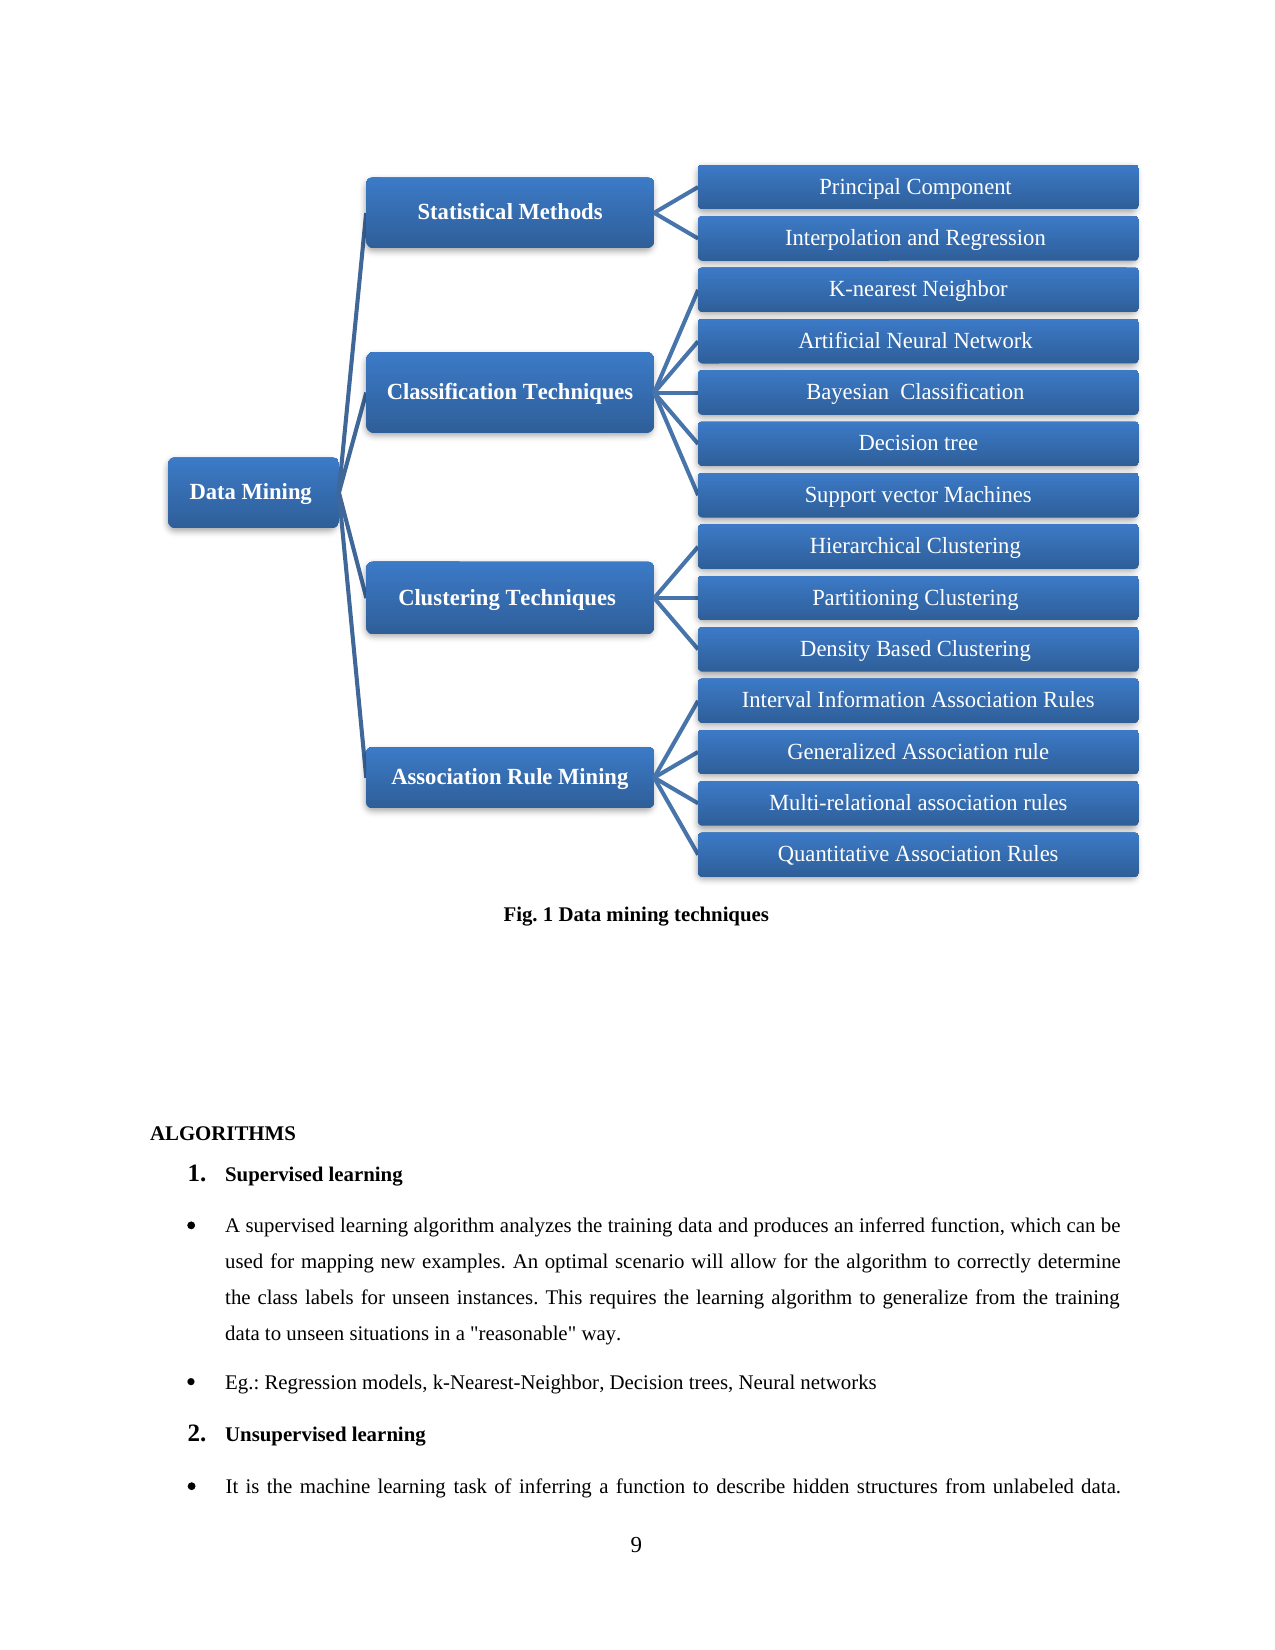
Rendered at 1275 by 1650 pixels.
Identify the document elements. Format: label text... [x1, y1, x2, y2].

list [188, 1474, 1122, 1498]
list Eg.: Regression models, k-Nearest-Neighbor, Decision trees, Neural networks [187, 1370, 1122, 1394]
list Supervised learning [187, 1158, 1122, 1186]
list A supervised learning algorithm analyzes the training data and produces an inferred function, which can be used for mapping new examples. An optimal scenario will allow for the algorithm to correctly determine the class labels for unseen instances. This requires the learning algorithm to generalize from the training data to unseen situations in a "reasonable" way. [187, 1213, 1122, 1345]
list Unsupervised learning [187, 1418, 1122, 1447]
text Fig. 1 Data mining techniques [150, 902, 1122, 926]
text ALGORITHMS [150, 1121, 1122, 1145]
